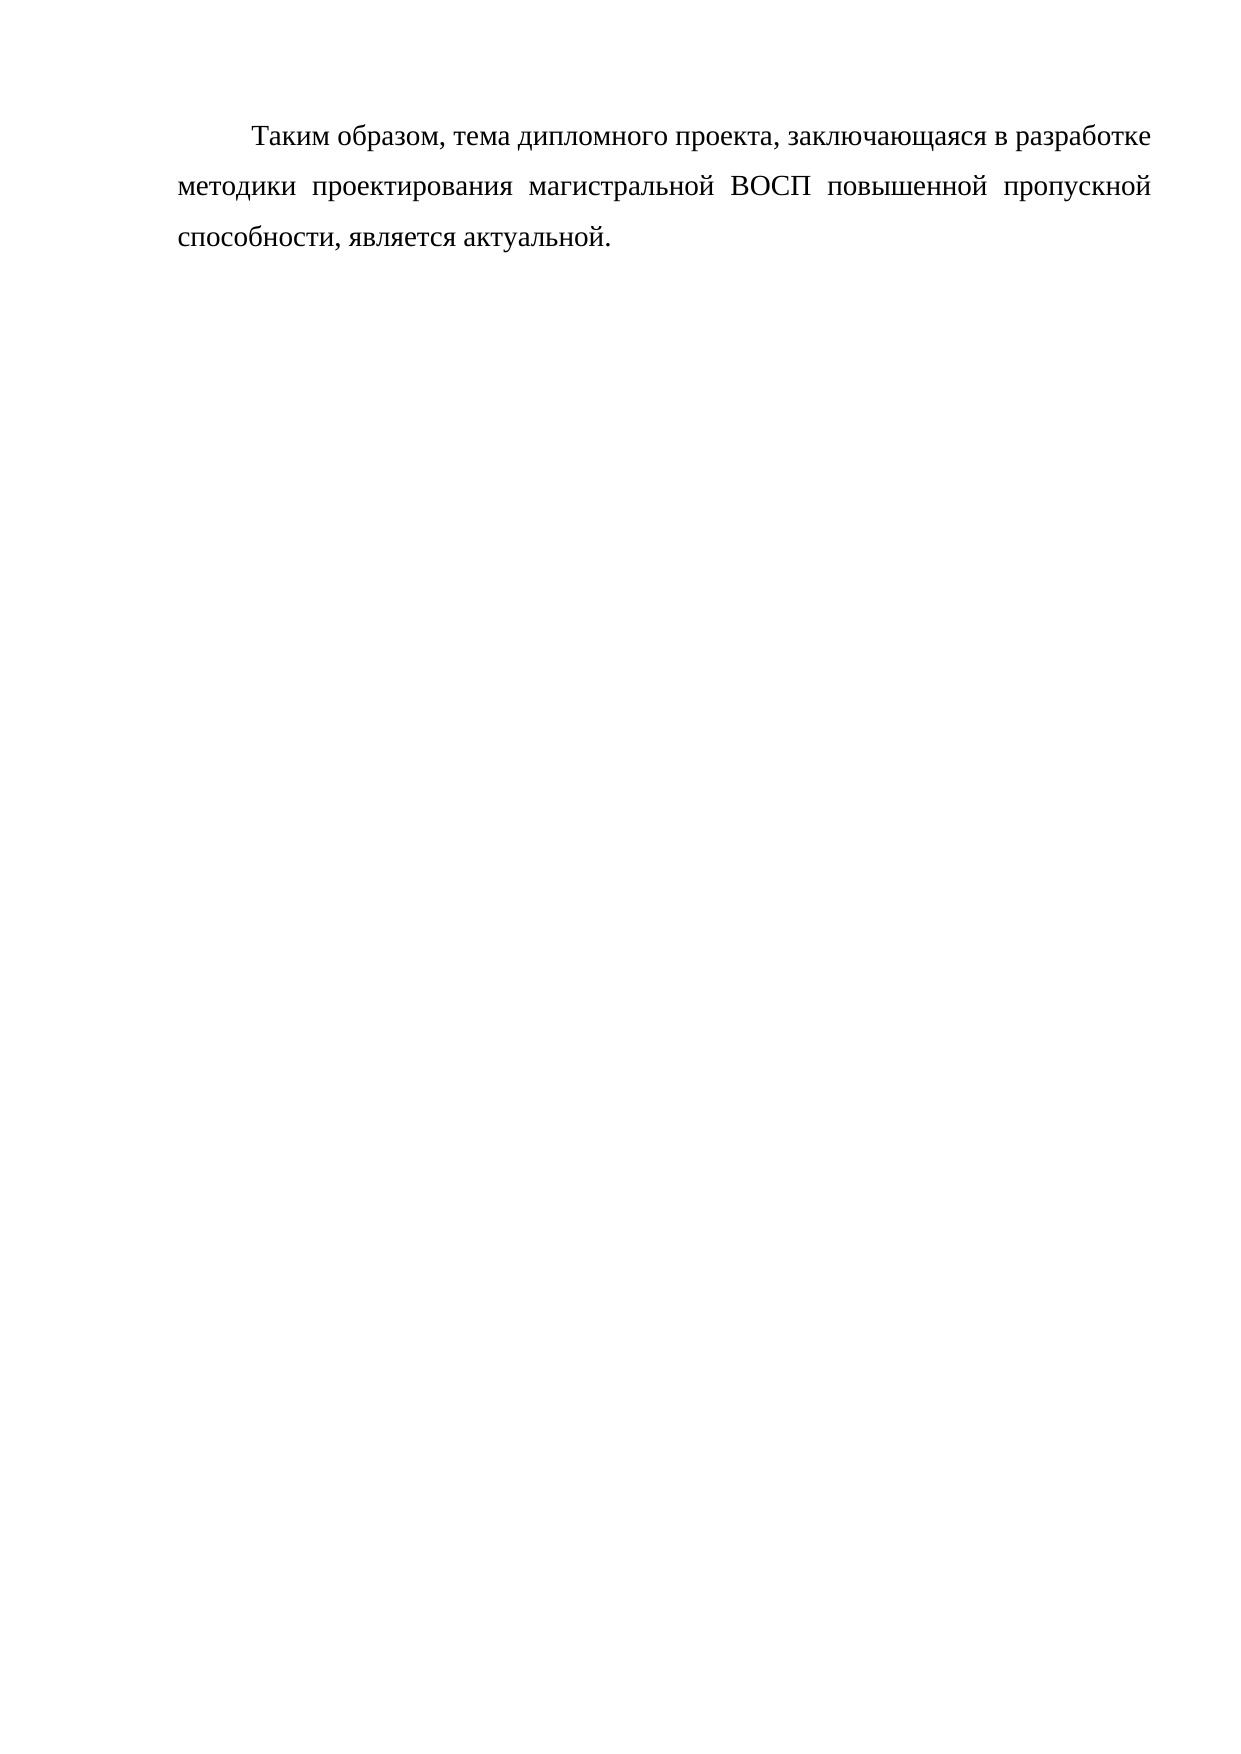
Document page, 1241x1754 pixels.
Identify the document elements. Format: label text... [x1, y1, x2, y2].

text Таким образом, тема дипломного проекта, заключающаяся в разработке методики проектирования магистральной ВОСП повышенной пропускной способности, является актуальной. [177, 118, 1152, 252]
